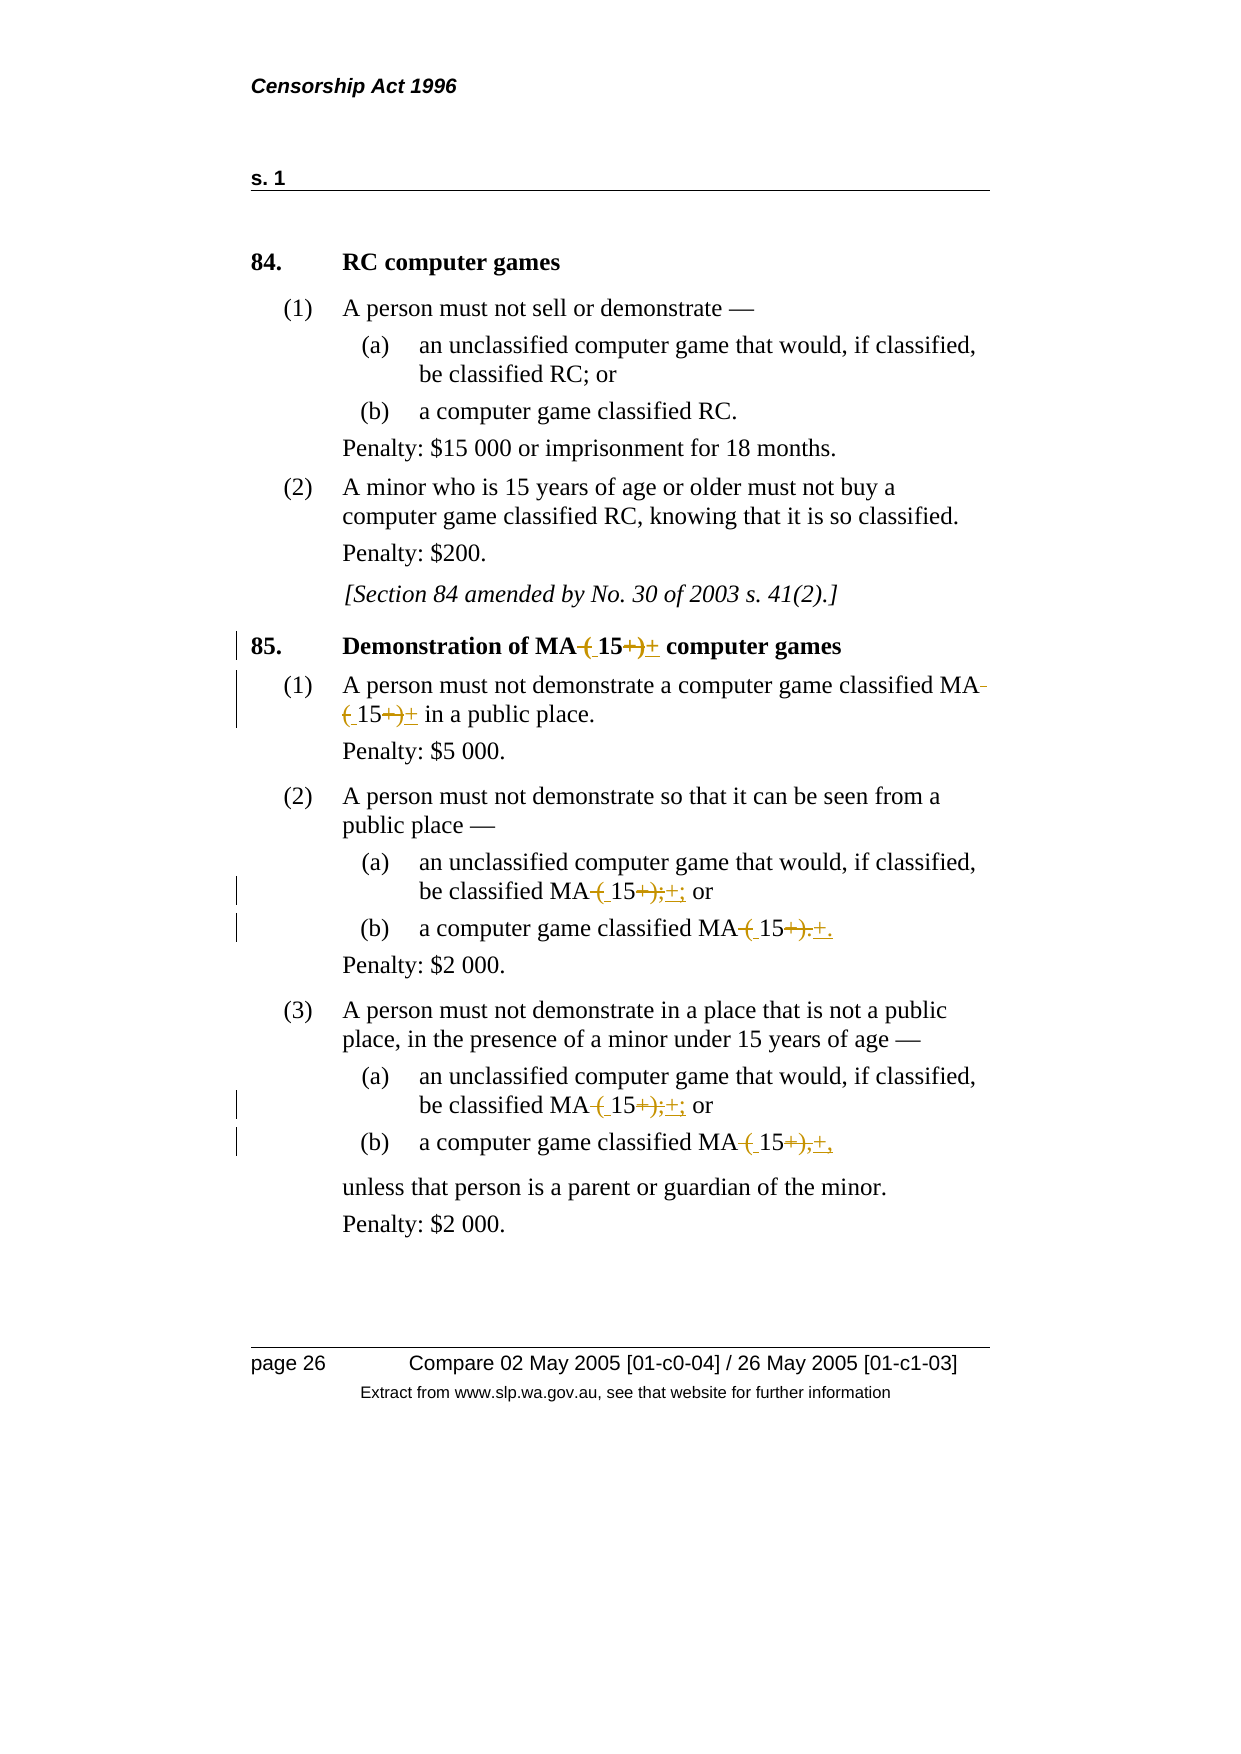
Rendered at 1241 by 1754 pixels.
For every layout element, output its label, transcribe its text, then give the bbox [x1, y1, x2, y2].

text Penalty: $2 000. [251, 1209, 990, 1238]
text Penalty: $15 000 or imprisonment for 18 months. [251, 433, 990, 462]
subtitle 84. RC computer games [251, 247, 990, 276]
text (a) an unclassified computer game that would, if classified, be classified MA15 or [251, 847, 990, 904]
text (a) an unclassified computer game that would, if classified, be classified RC; or [251, 330, 990, 387]
text (b) a computer game classified MA15 [251, 1127, 990, 1156]
text Penalty: $5 000. [251, 736, 990, 764]
text [Section 84 amended by No. 30 of 2003 s. 41(2).] [251, 579, 990, 608]
text (b) a computer game classified RC. [251, 396, 990, 424]
text Penalty: $2 000. [251, 950, 990, 979]
subtitle 85. Demonstration of MA15 computer games [251, 631, 990, 659]
text Penalty: $200. [251, 538, 990, 567]
text (3) A person must not demonstrate in a place that is not a public place, in the presence of a minor under 15 years of age — [251, 995, 990, 1053]
text (2) A minor who is 15 years of age or older must not buy a computer game classified RC, knowing that it is so classified. [251, 472, 990, 529]
text (1) A person must not demonstrate a computer game classified MA15 in a public place. [251, 670, 990, 727]
text (a) an unclassified computer game that would, if classified, be classified MA15 or [251, 1061, 990, 1119]
text (1) A person must not sell or demonstrate — [251, 293, 990, 322]
text (2) A person must not demonstrate so that it can be seen from a public place — [251, 781, 990, 839]
text unless that person is a parent or guardian of the minor. [251, 1172, 990, 1201]
text (b) a computer game classified MA15 [251, 913, 990, 942]
